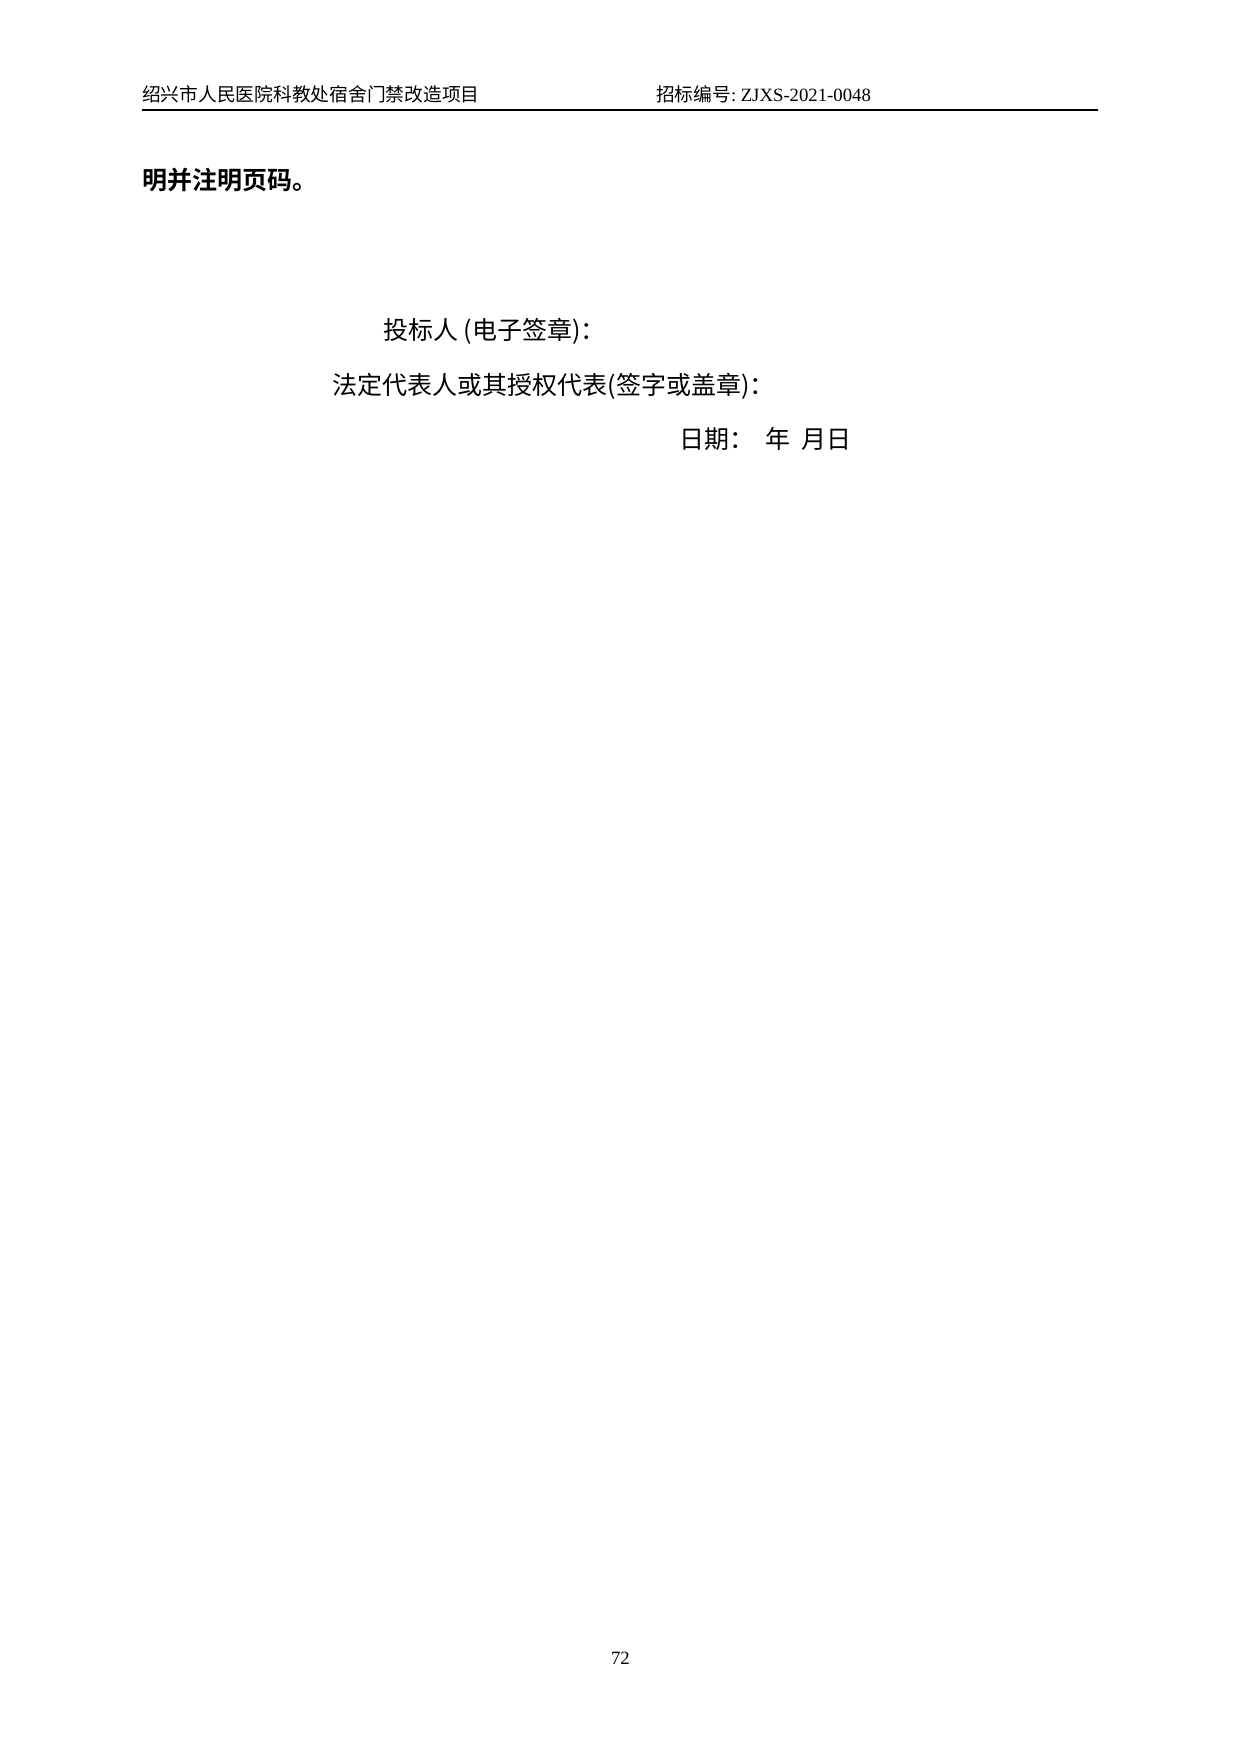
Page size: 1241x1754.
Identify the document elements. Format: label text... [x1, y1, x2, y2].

text 投标人 (电子签章)： [142, 311, 1098, 347]
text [142, 146, 1098, 211]
text 法定代表人或其授权代表(签字或盖章)： [142, 365, 1098, 401]
text 日期： 年 月日 [142, 419, 1098, 456]
